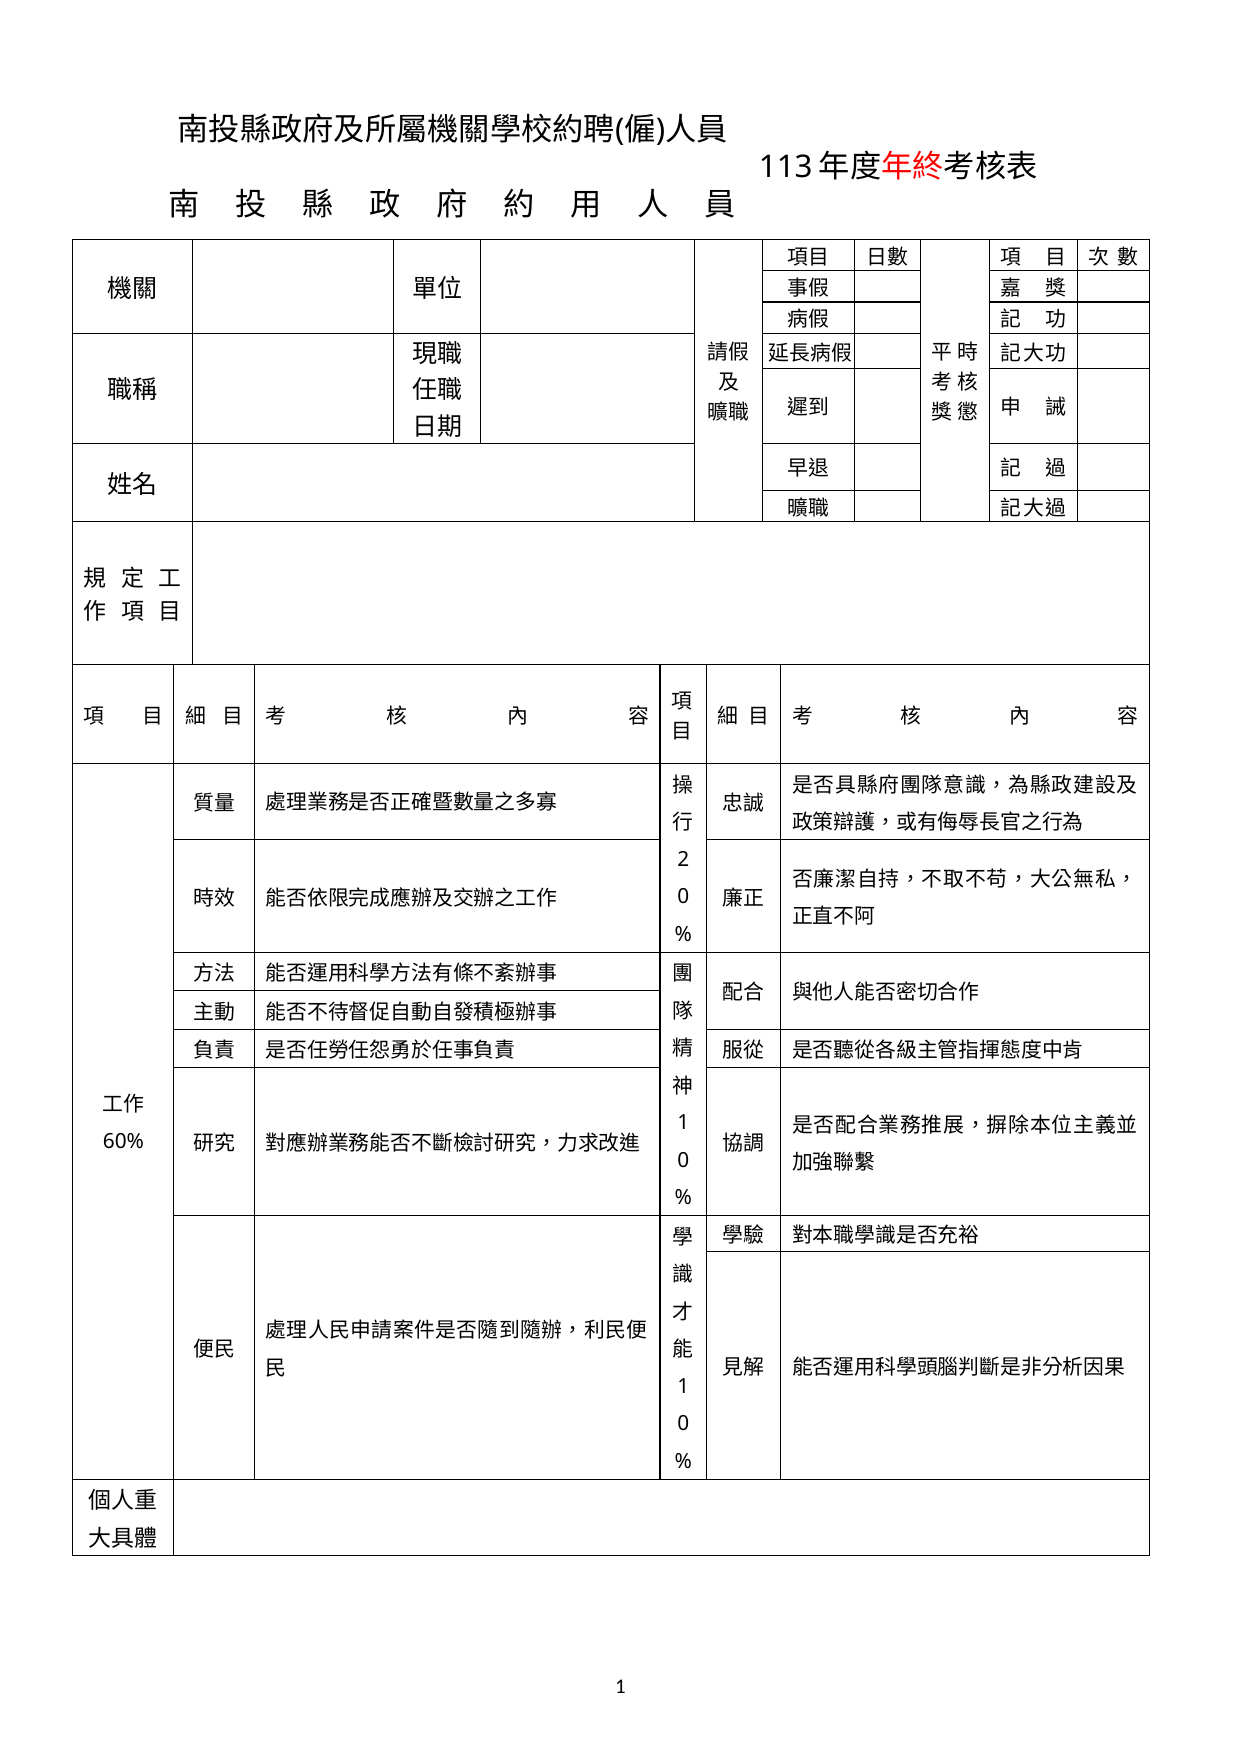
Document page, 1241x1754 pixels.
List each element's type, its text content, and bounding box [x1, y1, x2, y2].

table_cell 時效 [174, 840, 254, 952]
table_cell 研究 [174, 1068, 254, 1215]
table_cell 職稱 [73, 334, 192, 442]
table_header 項目 [763, 240, 854, 270]
table_cell 是否聽從各級主管指揮態度中肯 [781, 1030, 1149, 1067]
table_header 機關 [73, 240, 192, 333]
table_cell 與他人能否密切合作 [781, 953, 1149, 1029]
table_cell 姓名 [73, 444, 192, 521]
table_cell 見解 [707, 1252, 780, 1479]
table_cell 申誡 [990, 369, 1077, 442]
table_cell 遲到 [763, 369, 854, 442]
table_cell 延長病假 [763, 334, 854, 368]
table_cell 嘉獎 [990, 271, 1077, 301]
table_cell 處理人民申請案件是否隨到隨辦，利民便民 [255, 1216, 659, 1479]
table_cell [855, 271, 920, 301]
table_header 南投縣政府及所屬機關學校約聘(僱)人員 [158, 89, 747, 164]
table_cell 考核內容 [781, 665, 1149, 763]
table_cell [1078, 491, 1149, 521]
table_cell [855, 444, 920, 490]
table_cell 學識才能10% [661, 1216, 706, 1479]
table_cell 主動 [174, 991, 254, 1029]
table_cell 操行20% [661, 764, 706, 952]
table_cell [193, 334, 393, 442]
table_cell 記過 [990, 444, 1077, 490]
table_cell 服從 [707, 1030, 780, 1067]
table_cell 團隊精神10% [661, 953, 706, 1215]
table_cell [1078, 444, 1149, 490]
table_cell 能否依限完成應辦及交辦之工作 [255, 840, 659, 952]
table_cell 能否不待督促自動自發積極辦事 [255, 991, 659, 1029]
table_cell 南投縣政府約用人員 [158, 164, 747, 239]
table_cell 協調 [707, 1068, 780, 1215]
table_cell [855, 369, 920, 442]
table_cell 曠職 [763, 491, 854, 521]
table_cell 負責 [174, 1030, 254, 1067]
table_header 次數 [1078, 240, 1149, 270]
table_cell 是否任勞任怨勇於任事負責 [255, 1030, 659, 1067]
table_cell 記功 [990, 303, 1077, 333]
table_cell [855, 334, 920, 368]
table_cell [174, 1480, 1149, 1555]
table_cell 配合 [707, 953, 780, 1029]
table_cell 能否運用科學方法有條不紊辦事 [255, 953, 659, 990]
table_cell 項目 [661, 665, 706, 763]
table_cell 細目 [174, 665, 254, 763]
table_header 項目 [990, 240, 1077, 270]
table_cell 事假 [763, 271, 854, 301]
table_cell 考核內容 [255, 665, 659, 763]
table_cell 病假 [763, 303, 854, 333]
table_cell [1078, 369, 1149, 442]
table_header 日數 [855, 240, 920, 270]
table_cell 個人重大具體優劣事蹟 [73, 1480, 173, 1555]
table_cell 質量 [174, 764, 254, 839]
table_cell [193, 444, 694, 521]
table_header 請假 及 曠職 [695, 240, 762, 521]
table_header [481, 240, 694, 333]
table_cell [855, 491, 920, 521]
table_cell [1078, 271, 1149, 301]
table_cell 便民 [174, 1216, 254, 1479]
table_cell 處理業務是否正確暨數量之多寡 [255, 764, 659, 839]
table_cell 廉正 [707, 840, 780, 952]
table_cell 早退 [763, 444, 854, 490]
table_header 113年度年終考核表 [748, 89, 1058, 239]
table_cell 對應辦業務能否不斷檢討研究，力求改進 [255, 1068, 659, 1215]
table_cell 記大過 [990, 491, 1077, 521]
table_cell 否廉潔自持，不取不苟，大公無私，正直不阿 [781, 840, 1149, 952]
table_cell [855, 303, 920, 333]
table_cell 細目 [707, 665, 780, 763]
table_header 單位 [394, 240, 480, 333]
table_cell 是否配合業務推展，摒除本位主義並加強聯繫 [781, 1068, 1149, 1215]
table_cell 方法 [174, 953, 254, 990]
table_cell 項目 [73, 665, 173, 763]
table_cell 現職 任職 日期 [394, 334, 480, 442]
table_cell 忠誠 [707, 764, 780, 839]
table_cell 對本職學識是否充裕 [781, 1216, 1149, 1251]
table_cell 學驗 [707, 1216, 780, 1251]
table_cell [193, 522, 1149, 664]
table_header [193, 240, 393, 333]
table_cell 能否運用科學頭腦判斷是非分析因果 [781, 1252, 1149, 1479]
table_header 平時考核獎懲 [921, 240, 989, 521]
table_cell [481, 334, 694, 442]
table_cell 規定工 作項目 [73, 522, 192, 664]
table_cell 是否具縣府團隊意識，為縣政建設及政策辯護，或有侮辱長官之行為 [781, 764, 1149, 839]
table_cell 記大功 [990, 334, 1077, 368]
table_cell [1078, 303, 1149, 333]
table_cell 工作60% [73, 764, 173, 1479]
table_cell [1078, 334, 1149, 368]
